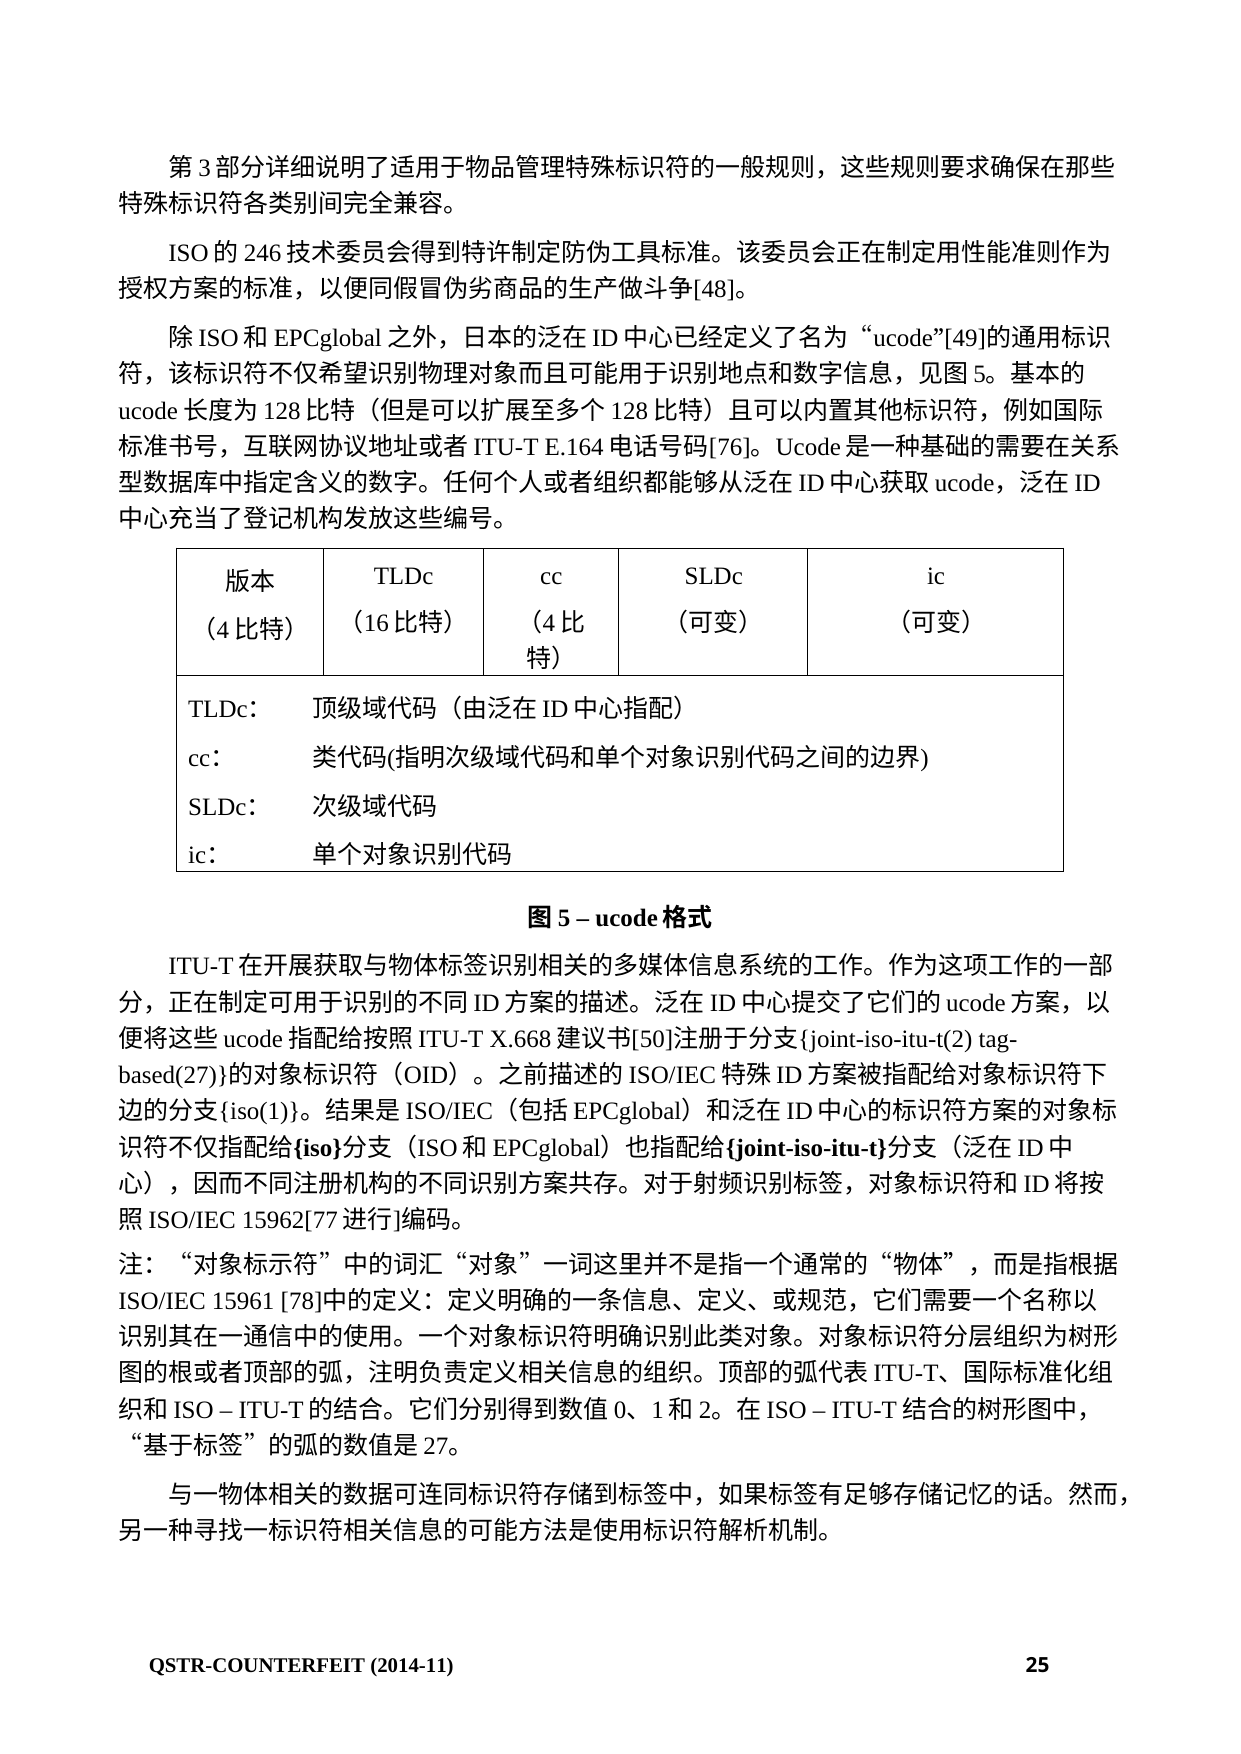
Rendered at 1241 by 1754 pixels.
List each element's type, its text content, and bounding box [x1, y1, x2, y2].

table_header 版本 （4比特） [177, 549, 323, 675]
text ITU-T在开展获取与物体标签识别相关的多媒体信息系统的工作。作为这项工作的一部分，正在制定可用于识别的不同ID方案的描述。泛在ID中心提交了它们的ucode方案，以便将这些ucode指配给按照ITU-T X.668建议书[50]注册于分支{joint-iso-itu-t(2) tag-based(27)}的对象标识符（OID）。之前描述的ISO/IEC特殊ID方案被指配给对象标识符下边的分支{iso(1)}。结果是ISO/IEC（包括EPCglobal）和泛在ID中心的标识符方案的对象标识符不仅指配给{iso}分支（ISO和EPCglobal）也指配给{joint-iso-itu-t}分支（泛在ID中心），因而不同注册机构的不同识别方案共存。对于射频识别标签，对象标识符和ID将按照ISO/IEC 15962[77进行]编码。 [118, 946, 1122, 1236]
text 除ISO和EPCglobal之外，日本的泛在ID中心已经定义了名为“ucode”[49]的通用标识符，该标识符不仅希望识别物理对象而且可能用于识别地点和数字信息，见图5。基本的ucode长度为128比特（但是可以扩展至多个128比特）且可以内置其他标识符，例如国际标准书号，互联网协议地址或者ITU-T E.164电话号码[76]。Ucode是一种基础的需要在关系型数据库中指定含义的数字。任何个人或者组织都能够从泛在ID中心获取ucode，泛在ID中心充当了登记机构发放这些编号。 [118, 318, 1122, 535]
text 与一物体相关的数据可连同标识符存储到标签中，如果标签有足够存储记忆的话。然而，另一种寻找一标识符相关信息的可能方法是使用标识符解析机制。 [118, 1474, 1122, 1547]
text ISO的246技术委员会得到特许制定防伪工具标准。该委员会正在制定用性能准则作为授权方案的标准，以便同假冒伪劣商品的生产做斗争[48]。 [118, 233, 1122, 305]
text 注：“对象标示符”中的词汇“对象”一词这里并不是指一个通常的“物体”，而是指根据ISO/IEC 15961 [78]中的定义：定义明确的一条信息、定义、或规范，它们需要一个名称以识别其在一通信中的使用。一个对象标识符明确识别此类对象。对象标识符分层组织为树形图的根或者顶部的弧，注明负责定义相关信息的组织。顶部的弧代表ITU-T、国际标准化组织和ISO – ITU-T的结合。它们分别得到数值0、1和2。在ISO – ITU-T结合的树形图中，“基于标签”的弧的数值是27。 [118, 1244, 1122, 1462]
table_cell TLDc： 顶级域代码（由泛在ID中心指配） cc： 类代码(指明次级域代码和单个对象识别代码之间的边界) SLDc： 次级域代码 ic： 单个对象识别代码 [177, 676, 1063, 871]
text 第3部分详细说明了适用于物品管理特殊标识符的一般规则，这些规则要求确保在那些特殊标识符各类别间完全兼容。 [118, 148, 1122, 220]
table_header cc （4比特） [484, 549, 618, 675]
title 图5 – ucode格式 [118, 897, 1122, 933]
table_header TLDc （16比特） [324, 549, 483, 675]
table_header ic （可变） [808, 549, 1063, 675]
table_header SLDc （可变） [619, 549, 807, 675]
